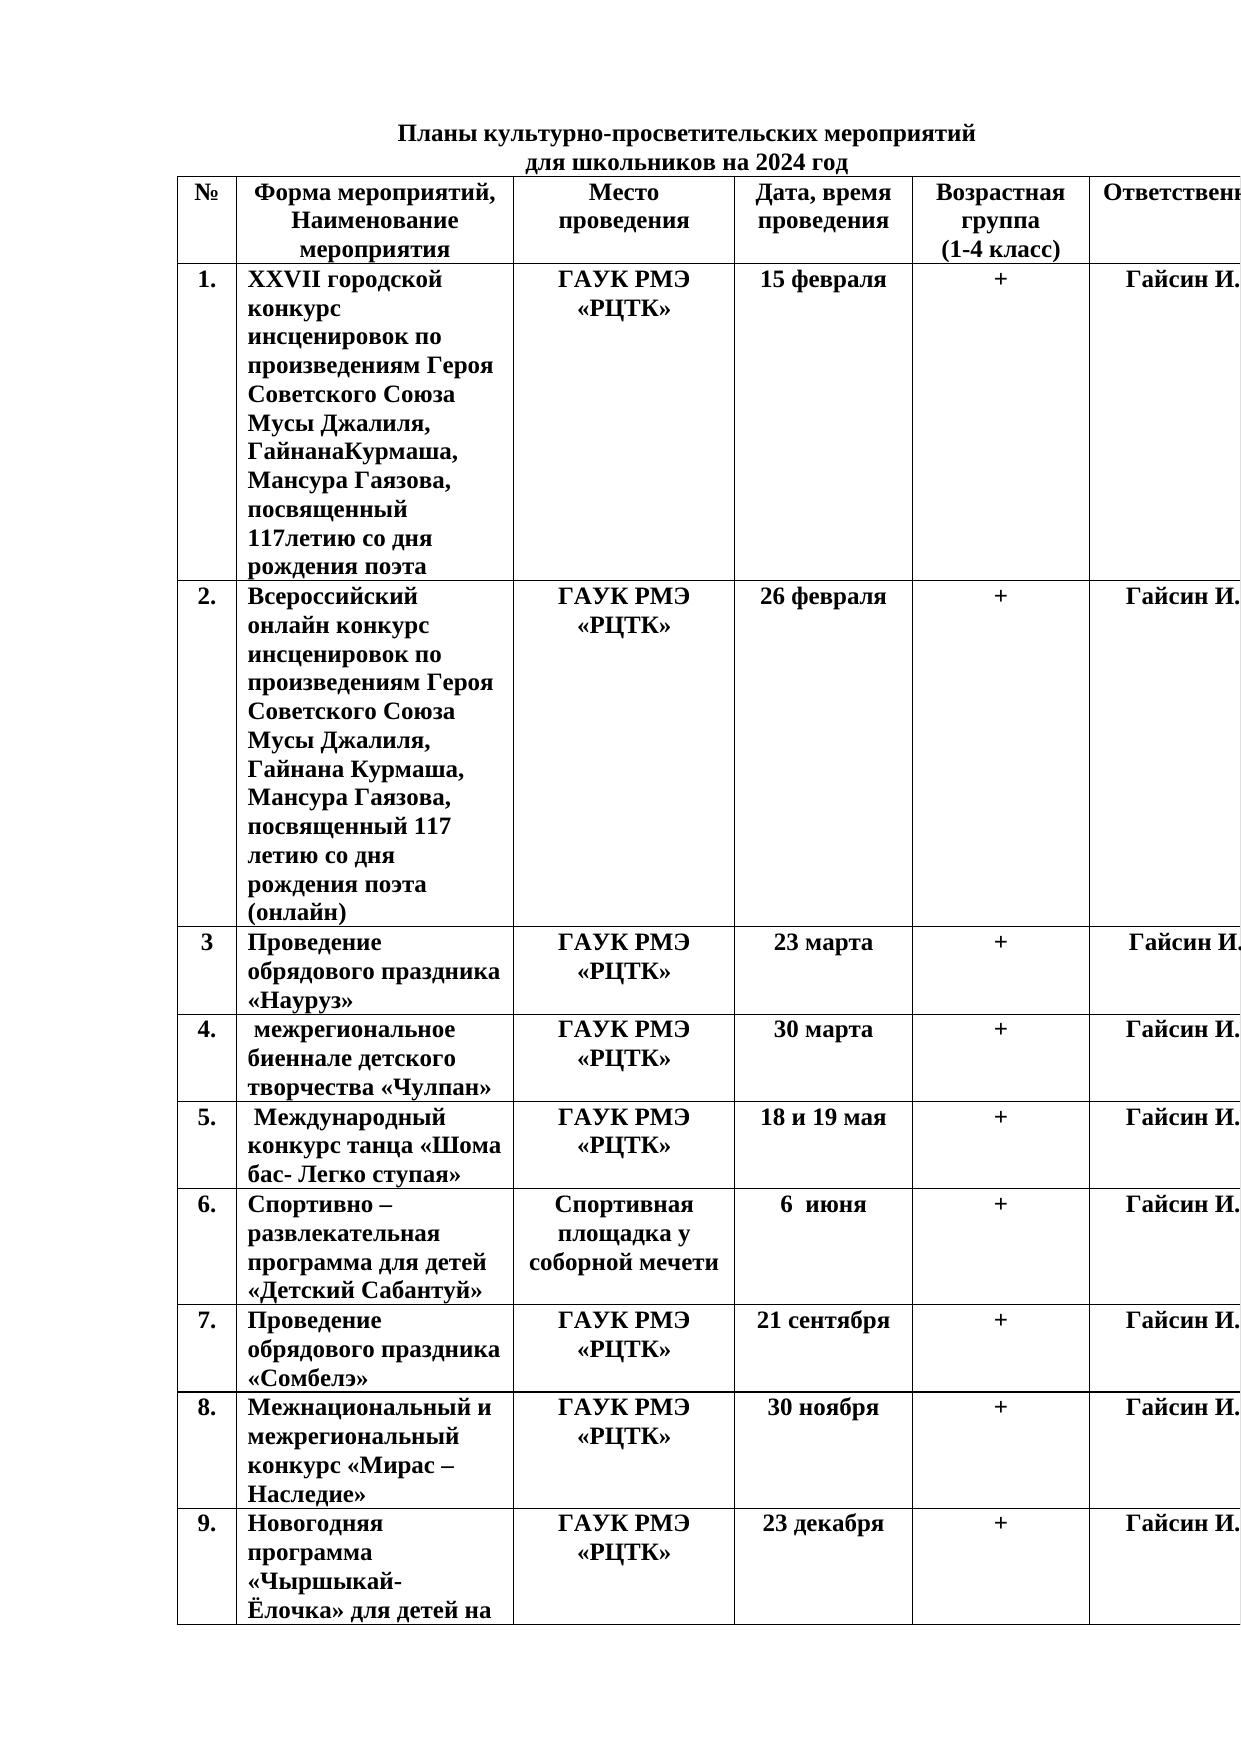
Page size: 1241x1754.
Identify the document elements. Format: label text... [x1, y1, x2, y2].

table_cell Международный конкурс танца «Шома бас- Легко ступая» [237, 1102, 513, 1188]
table_cell Межнациональный и межрегиональный конкурс «Мирас – Наследие» [237, 1393, 513, 1507]
table_cell Всероссийский онлайн конкурс инсценировок по произведениям Героя Советского Союза Мусы Джалиля, Гайнана Курмаша, Мансура Гаязова, посвященный 117 летию со дня рождения поэта (онлайн) [237, 581, 513, 926]
table_cell 7. [178, 1305, 236, 1391]
table_cell межрегиональное биеннале детского творчества «Чулпан» [237, 1015, 513, 1101]
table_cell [237, 1509, 513, 1623]
table_cell 15 февраля [735, 264, 912, 580]
table_cell ГАУК РМЭ «РЦТК» [514, 927, 734, 1013]
table_cell Гайсин И.З [1090, 927, 1240, 1013]
table_cell Гайсин И.З. [1090, 1015, 1240, 1101]
table_header Место проведения [514, 177, 734, 263]
table_cell + [913, 1189, 1089, 1304]
table_cell 30 марта [735, 1015, 912, 1101]
text Планы культурно-просветительских мероприятий [177, 118, 1152, 147]
table_cell Гайсин И.З. [1090, 264, 1240, 580]
table_cell ГАУК РМЭ «РЦТК» [514, 1102, 734, 1188]
table_cell 30 ноября [735, 1393, 912, 1507]
table_cell 23 марта [735, 927, 912, 1013]
table_cell ГАУК РМЭ «РЦТК» [514, 264, 734, 580]
table_cell Спортивная площадка у соборной мечети [514, 1189, 734, 1304]
table_cell 21 сентября [735, 1305, 912, 1391]
table_cell 3 [178, 927, 236, 1013]
table_cell + [913, 264, 1089, 580]
table_cell ГАУК РМЭ «РЦТК» [514, 1015, 734, 1101]
table_cell Гайсин И.З. [1090, 581, 1240, 926]
text для школьников на 2024 год [222, 147, 1152, 176]
table_cell Спортивно – развлекательная программа для детей «Детский Сабантуй» [237, 1189, 513, 1304]
table_cell Гайсин И.З. [1090, 1305, 1240, 1391]
table_cell Гайсин И.З. [1090, 1102, 1240, 1188]
table_cell + [913, 581, 1089, 926]
table_cell + [913, 927, 1089, 1013]
table_cell 6 июня [735, 1189, 912, 1304]
table_cell 1. [178, 264, 236, 580]
table_header Форма мероприятий, Наименование мероприятия [237, 177, 513, 263]
table_header Ответственный [1090, 177, 1240, 263]
table_cell + [913, 1015, 1089, 1101]
table_cell 5. [178, 1102, 236, 1188]
table_cell + [913, 1102, 1089, 1188]
table_cell ГАУК РМЭ «РЦТК» [514, 581, 734, 926]
table_cell 6. [178, 1189, 236, 1304]
table_cell + [913, 1393, 1089, 1507]
table_cell Гайсин И.З. [1090, 1393, 1240, 1507]
table_cell Проведение обрядового праздника «Науруз» [237, 927, 513, 1013]
table_cell + [913, 1509, 1089, 1623]
table_header № [178, 177, 236, 263]
table_cell 18 и 19 мая [735, 1102, 912, 1188]
table_header Дата, время проведения [735, 177, 912, 263]
table_cell ГАУК РМЭ «РЦТК» [514, 1305, 734, 1391]
table_cell 4. [178, 1015, 236, 1101]
table_cell Проведение обрядового праздника «Сомбелэ» [237, 1305, 513, 1391]
table_header Возрастная группа (1-4 класс) [913, 177, 1089, 263]
table_cell + [913, 1305, 1089, 1391]
table_cell Гайсин И.З. [1090, 1509, 1240, 1623]
table_cell 26 февраля [735, 581, 912, 926]
table_cell 23 декабря [735, 1509, 912, 1623]
table_cell ГАУК РМЭ «РЦТК» [514, 1393, 734, 1507]
table_cell 8. [178, 1393, 236, 1507]
table_cell 2. [178, 581, 236, 926]
table_cell XXVӀI городской конкурс инсценировок по произведениям Героя Советского Союза Мусы Джалиля, ГайнанаКурмаша, Мансура Гаязова, посвященный 117летию со дня рождения поэта [237, 264, 513, 580]
table_cell 9. [178, 1509, 236, 1623]
table_cell Гайсин И.З. [1090, 1189, 1240, 1304]
table_cell ГАУК РМЭ «РЦТК» [514, 1509, 734, 1623]
